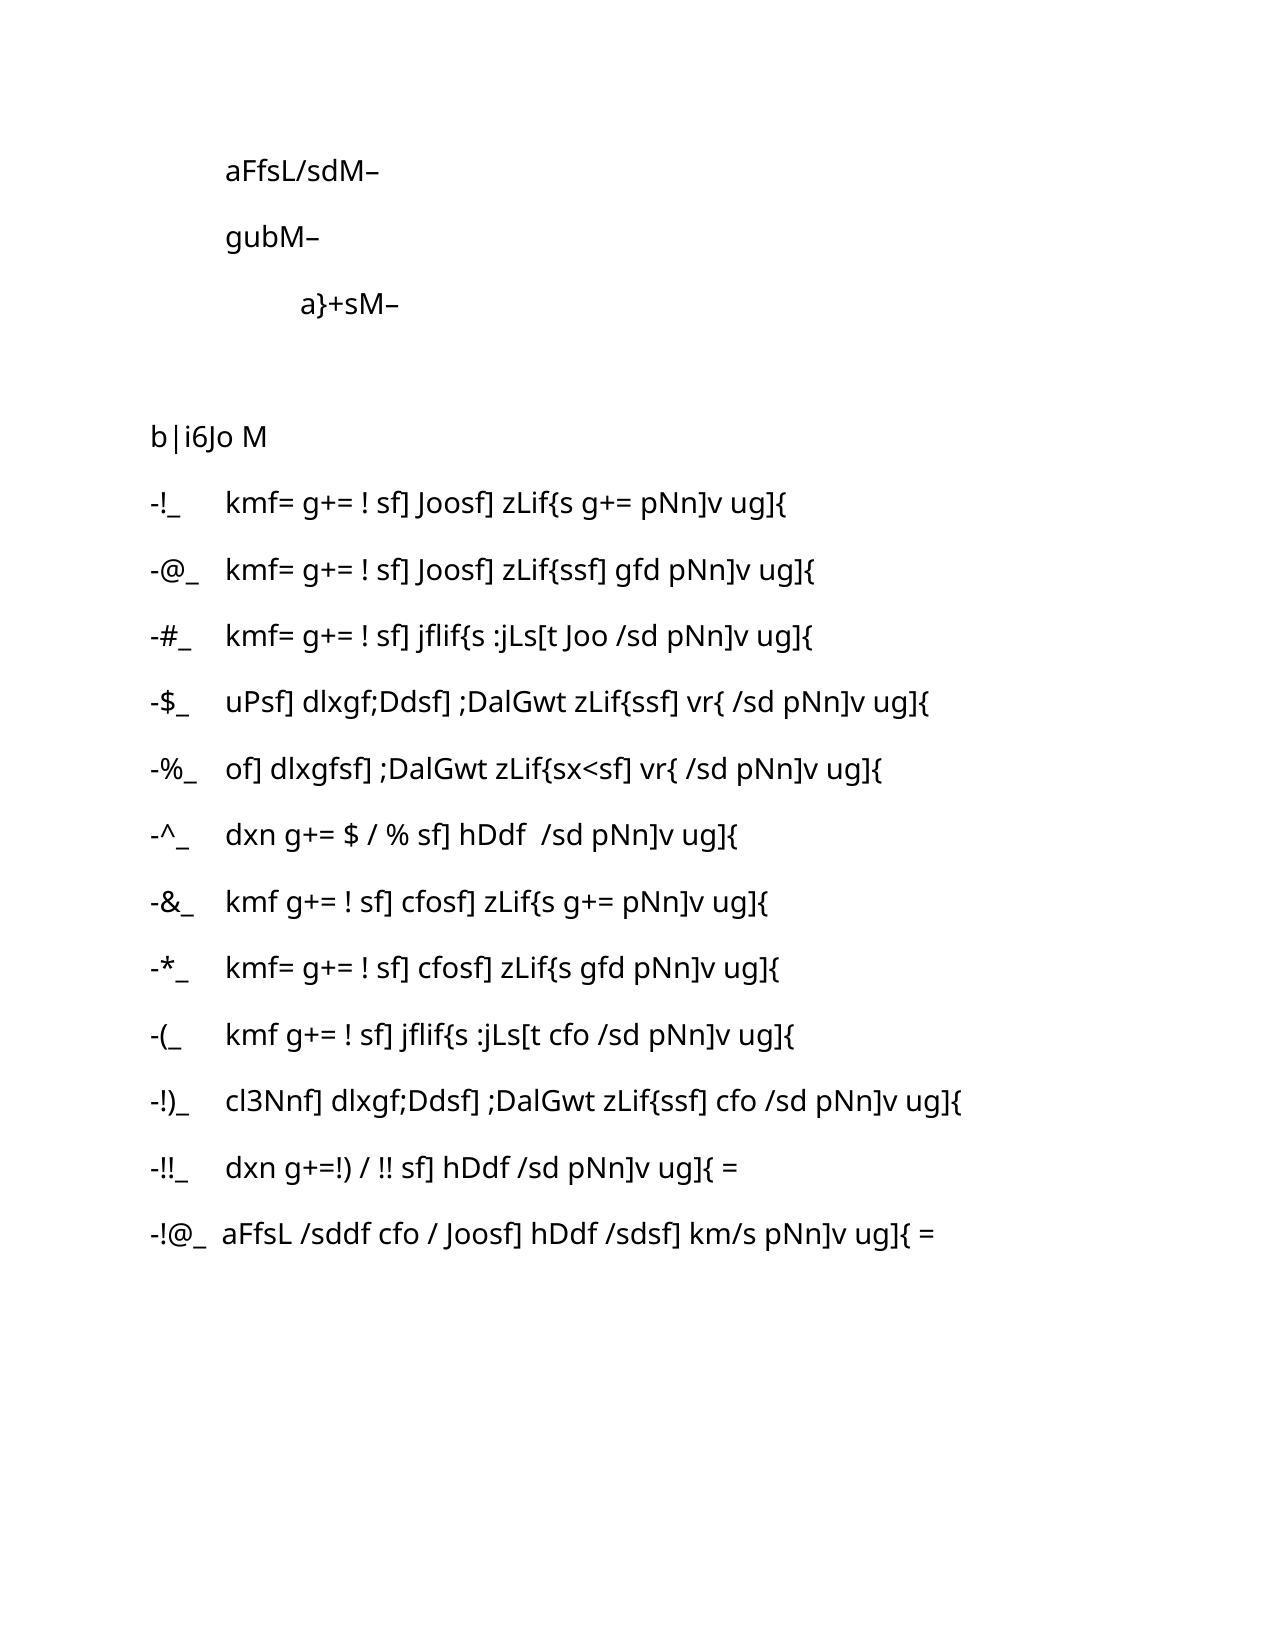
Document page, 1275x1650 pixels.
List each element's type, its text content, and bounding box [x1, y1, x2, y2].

text -*_ kmf= g+= ! sf] cfosf] zLif{s gfd pNn]v ug]{ [150, 947, 1125, 987]
text -!@_ aFfsL /sddf cfo / Joosf] hDdf /sdsf] km/s pNn]v ug]{ = [150, 1213, 1125, 1253]
text -!)_ cl3Nnf] dlxgf;Ddsf] ;DalGwt zLif{ssf] cfo /sd pNn]v ug]{ [150, 1080, 1125, 1120]
text -&_ kmf g+= ! sf] cfosf] zLif{s g+= pNn]v ug]{ [150, 881, 1125, 921]
text aFfsL/sdM– [150, 150, 1125, 190]
text -!_ kmf= g+= ! sf] Joosf] zLif{s g+= pNn]v ug]{ [150, 482, 1125, 522]
text a}+sM– [150, 283, 1125, 323]
text b|i6Jo M [150, 416, 1125, 456]
text -(_ kmf g+= ! sf] jflif{s :jLs[t cfo /sd pNn]v ug]{ [150, 1014, 1125, 1054]
text -$_ uPsf] dlxgf;Ddsf] ;DalGwt zLif{ssf] vr{ /sd pNn]v ug]{ [150, 682, 1125, 721]
text -^_ dxn g+= $ / % sf] hDdf /sd pNn]v ug]{ [150, 814, 1125, 854]
text -%_ of] dlxgfsf] ;DalGwt zLif{sx<sf] vr{ /sd pNn]v ug]{ [150, 748, 1125, 788]
text -!!_ dxn g+=!) / !! sf] hDdf /sd pNn]v ug]{ = [150, 1147, 1125, 1187]
text gubM– [150, 216, 1125, 256]
text -@_ kmf= g+= ! sf] Joosf] zLif{ssf] gfd pNn]v ug]{ [150, 549, 1125, 588]
text -#_ kmf= g+= ! sf] jflif{s :jLs[t Joo /sd pNn]v ug]{ [150, 615, 1125, 655]
